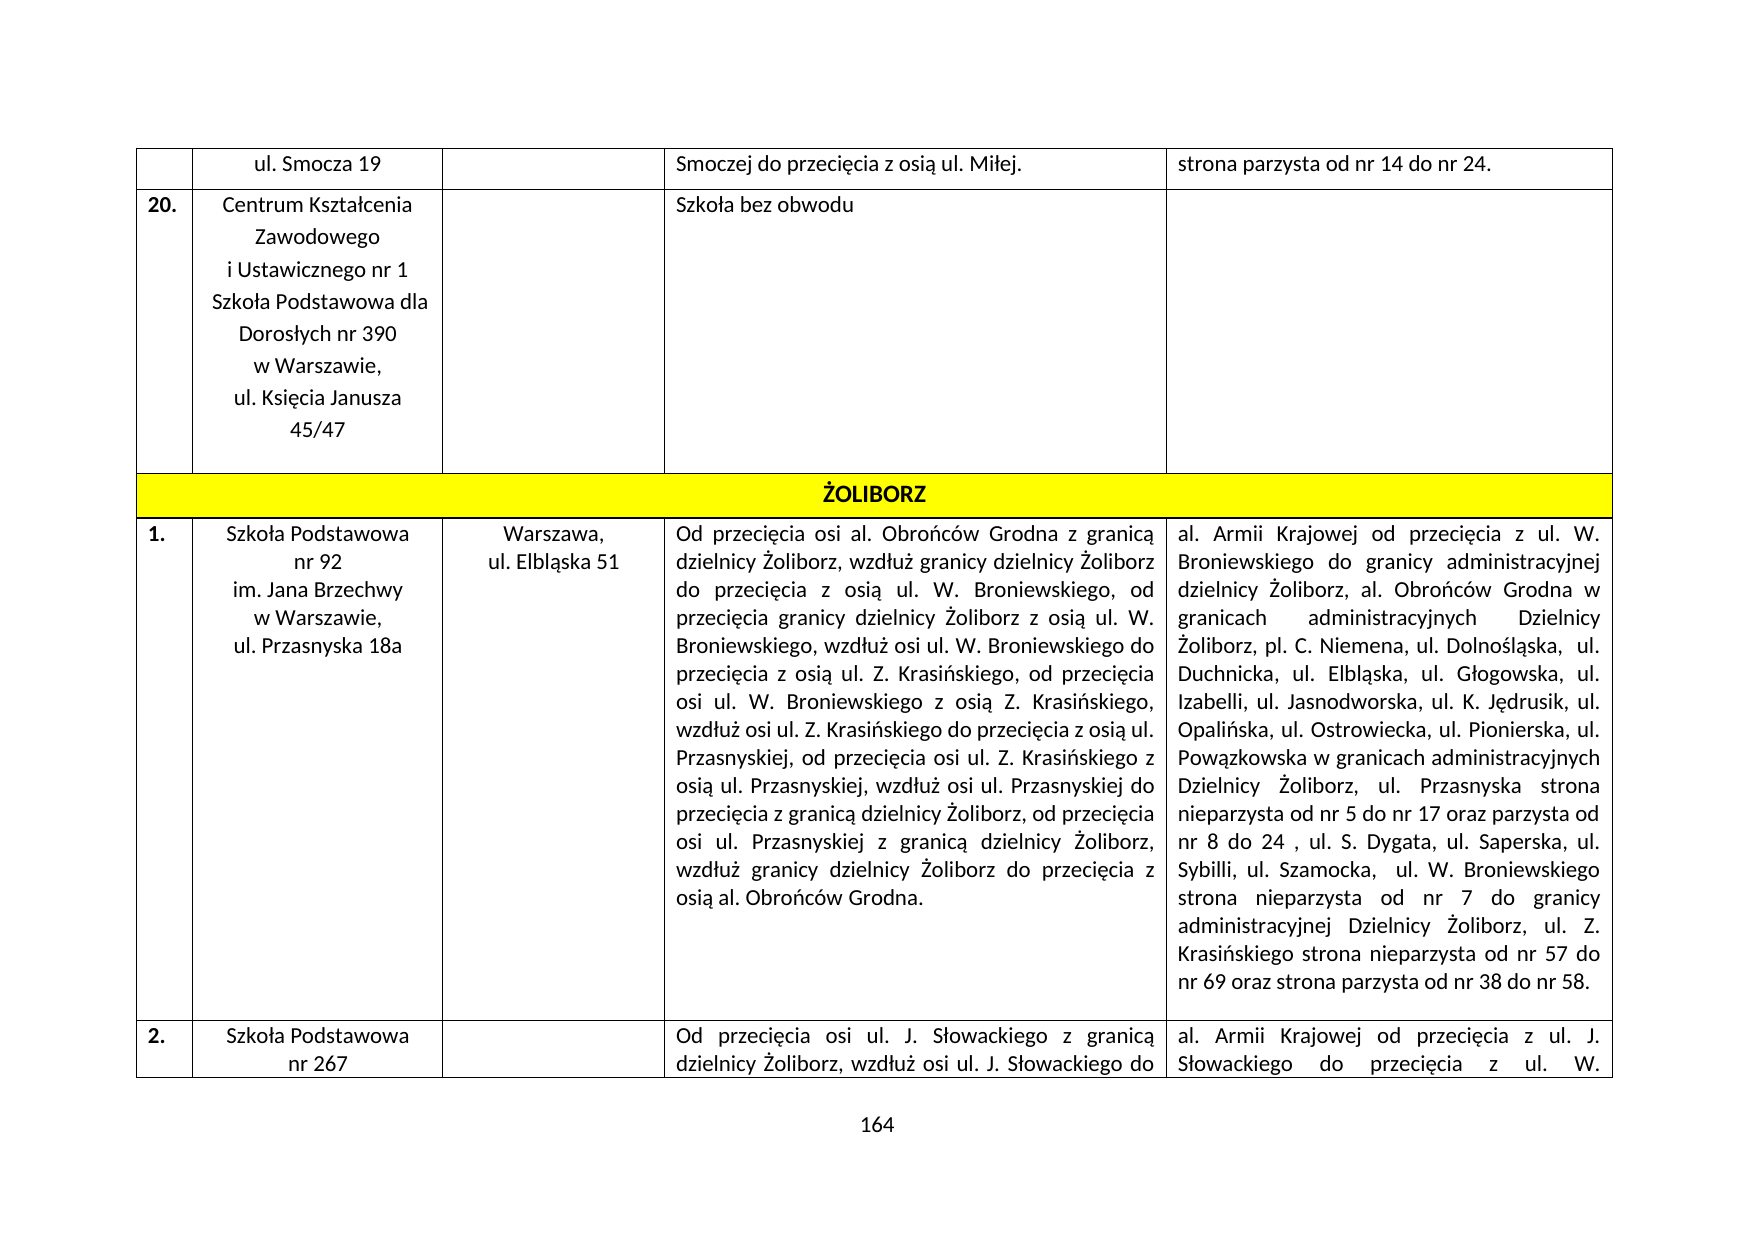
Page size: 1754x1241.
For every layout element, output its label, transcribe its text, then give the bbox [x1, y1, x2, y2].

table_header Warszawa, ul. Elbląska 51 [443, 519, 664, 1020]
table_cell ŻOLIBORZ [137, 474, 1612, 517]
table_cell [1167, 1021, 1612, 1077]
table_cell [443, 190, 664, 472]
table_header al. Armii Krajowej od przecięcia z ul. W. Broniewskiego do granicy administracyjnej dzielnicy Żoliborz, al. Obrońców Grodna w granicach administracyjnych Dzielnicy Żoliborz, pl. C. Niemena, ul. Dolnośląska, ul. Duchnicka, ul. Elbląska, ul. Głogowska, ul. Izabelli, ul. Jasnodworska, ul. K. Jędrusik, ul. Opalińska, ul. Ostrowiecka, ul. Pionierska, ul. Powązkowska w granicach administracyjnych Dzielnicy Żoliborz, ul. Przasnyska strona nieparzysta od nr 5 do nr 17 oraz parzysta od nr 8 do 24 , ul. S. Dygata, ul. Saperska, ul. Sybilli, ul. Szamocka, ul. W. Broniewskiego strona nieparzysta od nr 7 do granicy administracyjnej Dzielnicy Żoliborz, ul. Z. Krasińskiego strona nieparzysta od nr 57 do nr 69 oraz strona parzysta od nr 38 do nr 58. [1167, 519, 1612, 1020]
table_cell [665, 149, 1166, 189]
table_cell [137, 190, 192, 472]
table_header Od przecięcia osi al. Obrońców Grodna z granicą dzielnicy Żoliborz, wzdłuż granicy dzielnicy Żoliborz do przecięcia z osią ul. W. Broniewskiego, od przecięcia granicy dzielnicy Żoliborz z osią ul. W. Broniewskiego, wzdłuż osi ul. W. Broniewskiego do przecięcia z osią ul. Z. Krasińskiego, od przecięcia osi ul. W. Broniewskiego z osią Z. Krasińskiego, wzdłuż osi ul. Z. Krasińskiego do przecięcia z osią ul. Przasnyskiej, od przecięcia osi ul. Z. Krasińskiego z osią ul. Przasnyskiej, wzdłuż osi ul. Przasnyskiej do przecięcia z granicą dzielnicy Żoliborz, od przecięcia osi ul. Przasnyskiej z granicą dzielnicy Żoliborz, wzdłuż granicy dzielnicy Żoliborz do przecięcia z osią al. Obrońców Grodna. [665, 519, 1166, 1020]
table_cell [665, 1021, 1166, 1077]
table_cell [443, 1021, 664, 1077]
table_header Szkoła Podstawowa nr 92 im. Jana Brzechwy w Warszawie, ul. Przasnyska 18a [193, 519, 442, 1020]
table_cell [1167, 149, 1612, 189]
table_cell [137, 149, 192, 189]
table_cell [137, 1021, 192, 1077]
table_cell [1167, 190, 1612, 472]
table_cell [193, 1021, 442, 1077]
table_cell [193, 149, 442, 189]
table_cell Szkoła bez obwodu [665, 190, 1166, 472]
table_cell [443, 149, 664, 189]
table_header [137, 519, 192, 1020]
table_cell Centrum Kształcenia Zawodowego i Ustawicznego nr 1 Szkoła Podstawowa dla Dorosłych nr 390 w Warszawie, ul. Księcia Janusza 45/47 [193, 190, 442, 472]
